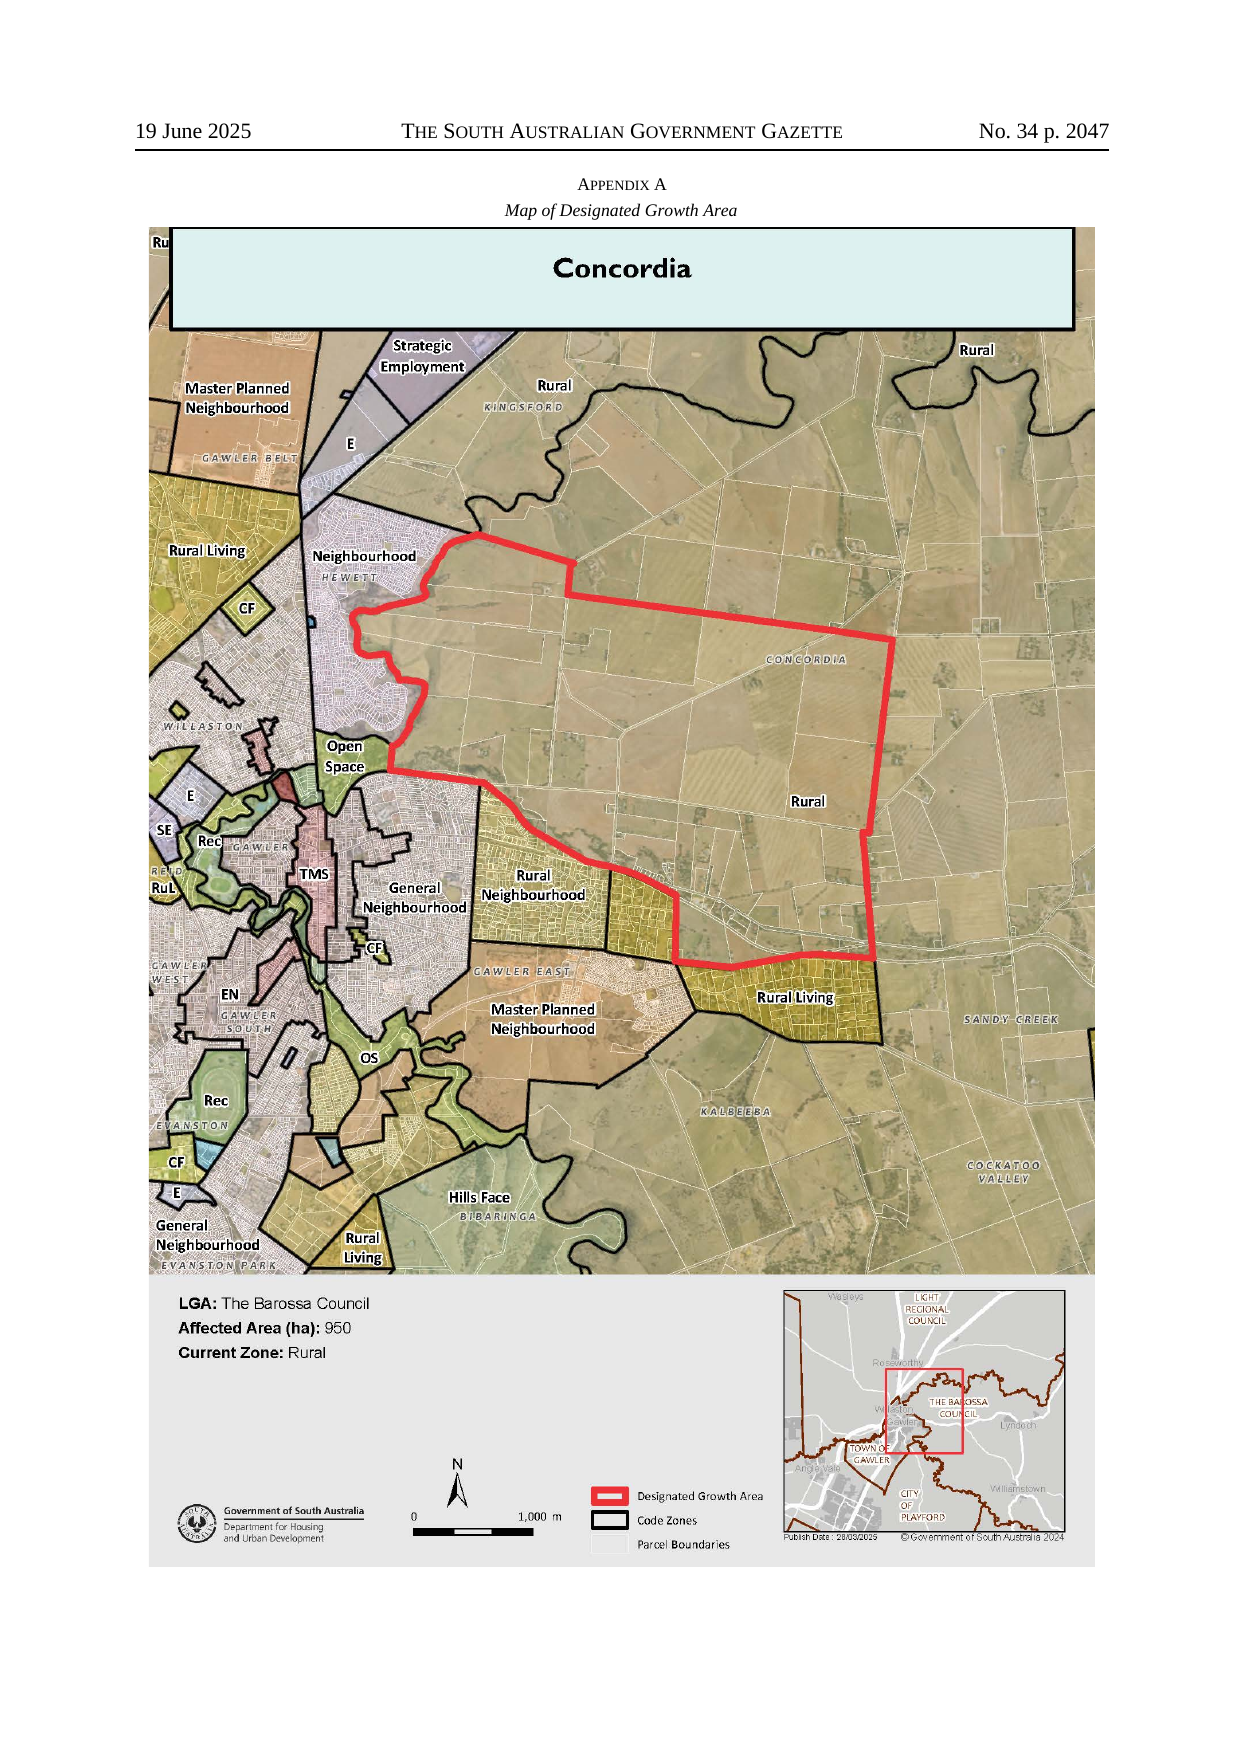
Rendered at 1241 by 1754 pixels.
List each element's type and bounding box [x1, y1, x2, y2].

picture [148, 227, 1095, 1567]
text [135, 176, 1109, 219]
